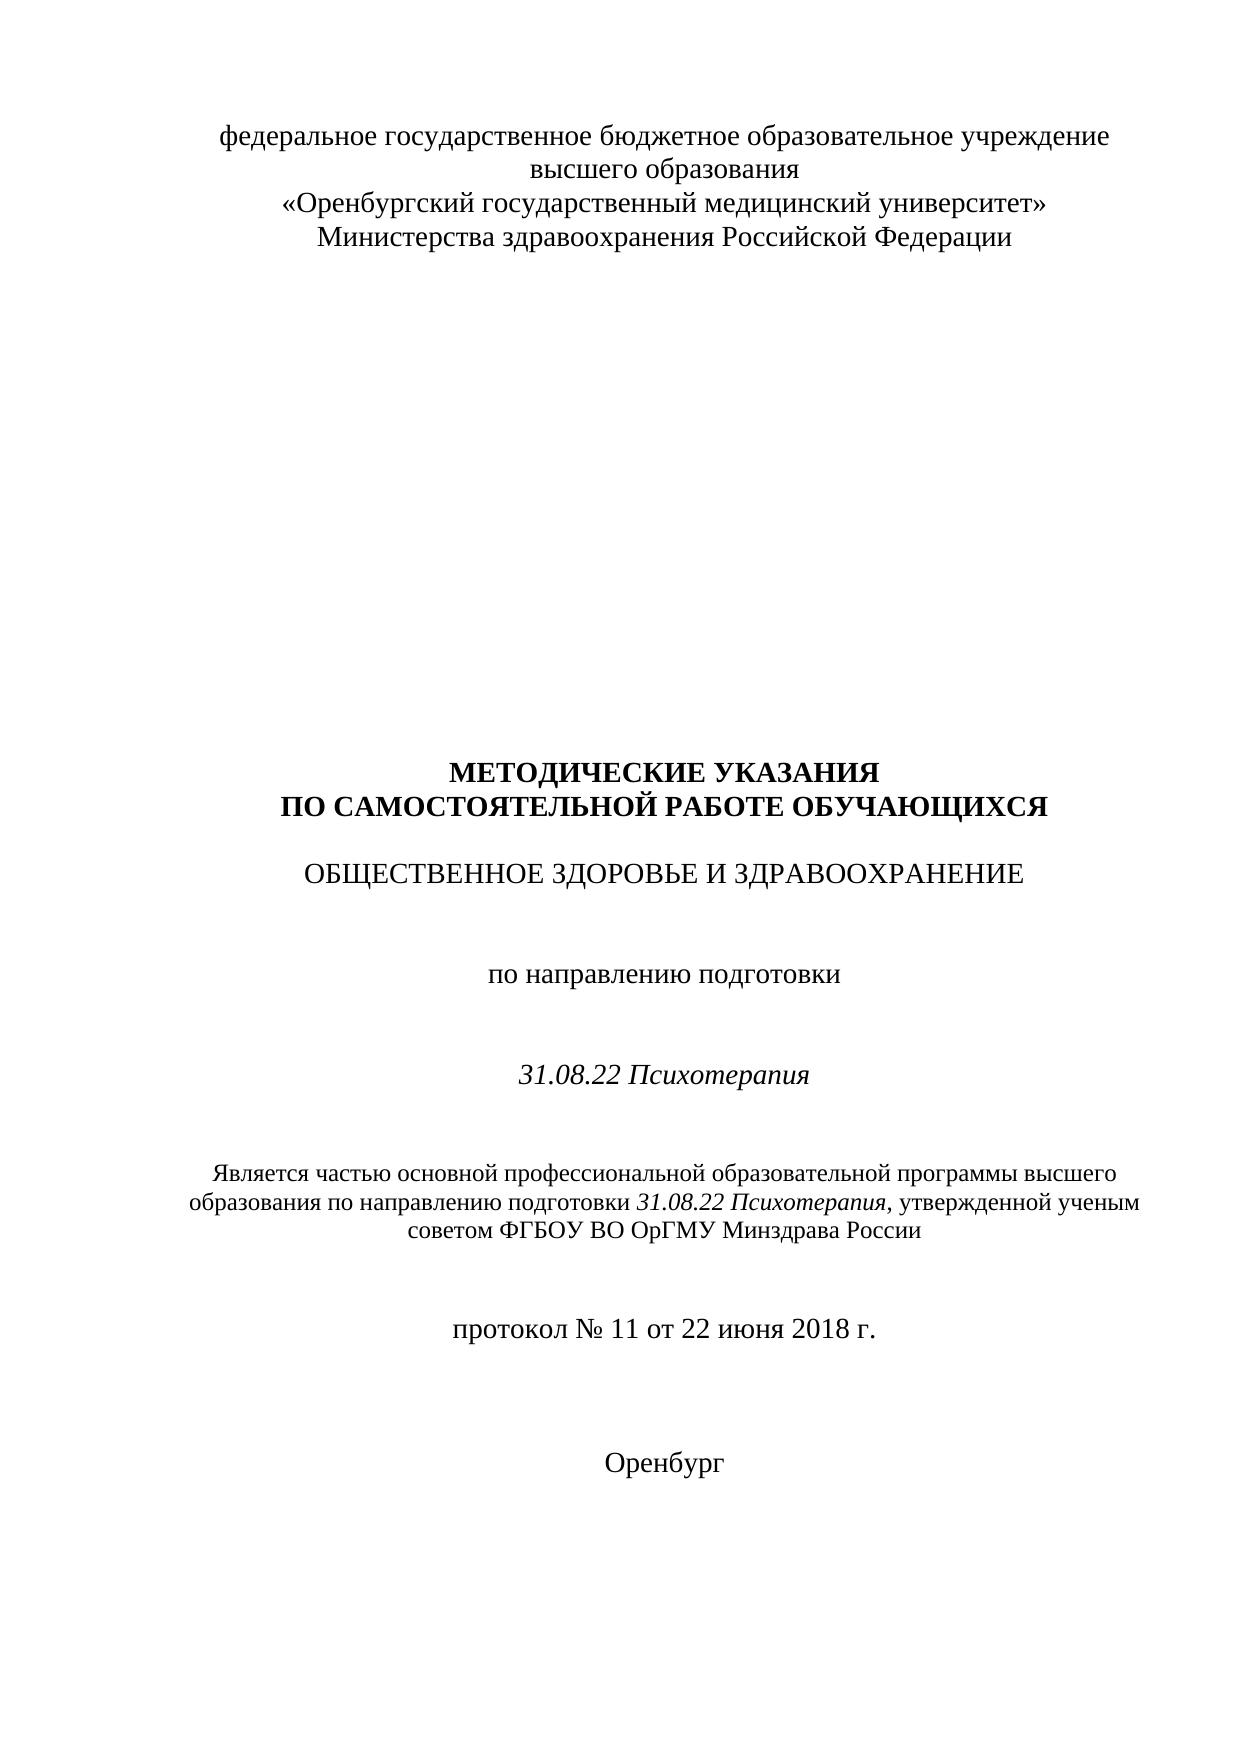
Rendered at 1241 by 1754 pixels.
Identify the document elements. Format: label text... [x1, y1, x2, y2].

text ПО САМОСТОЯТЕЛЬНОЙ РАБОТЕ ОБУЧАЮЩИХСЯ [177, 789, 1152, 822]
text ОБЩЕСТВЕННОЕ ЗДОРОВЬЕ И ЗДРАВООХРАНЕНИЕ [177, 856, 1152, 889]
text протокол № 11 от 22 июня 2018 г. [177, 1311, 1152, 1345]
text МЕТОДИЧЕСКИЕ УКАЗАНИЯ [177, 755, 1152, 789]
text Является частью основной профессиональной образовательной программы высшего образования по направлению подготовки 31.08.22 Психотерапия, утвержденной ученым советом ФГБОУ ВО ОрГМУ Минздрава России [177, 1158, 1152, 1244]
text высшего образования [177, 152, 1152, 185]
text Оренбург [177, 1445, 1152, 1479]
text федеральное государственное бюджетное образовательное учреждение [177, 118, 1152, 152]
text по направлению подготовки [177, 957, 1152, 990]
text 31.08.22 Психотерапия [177, 1057, 1152, 1091]
text «Оренбургский государственный медицинский университет» [177, 185, 1152, 219]
text Министерства здравоохранения Российской Федерации [177, 219, 1152, 252]
